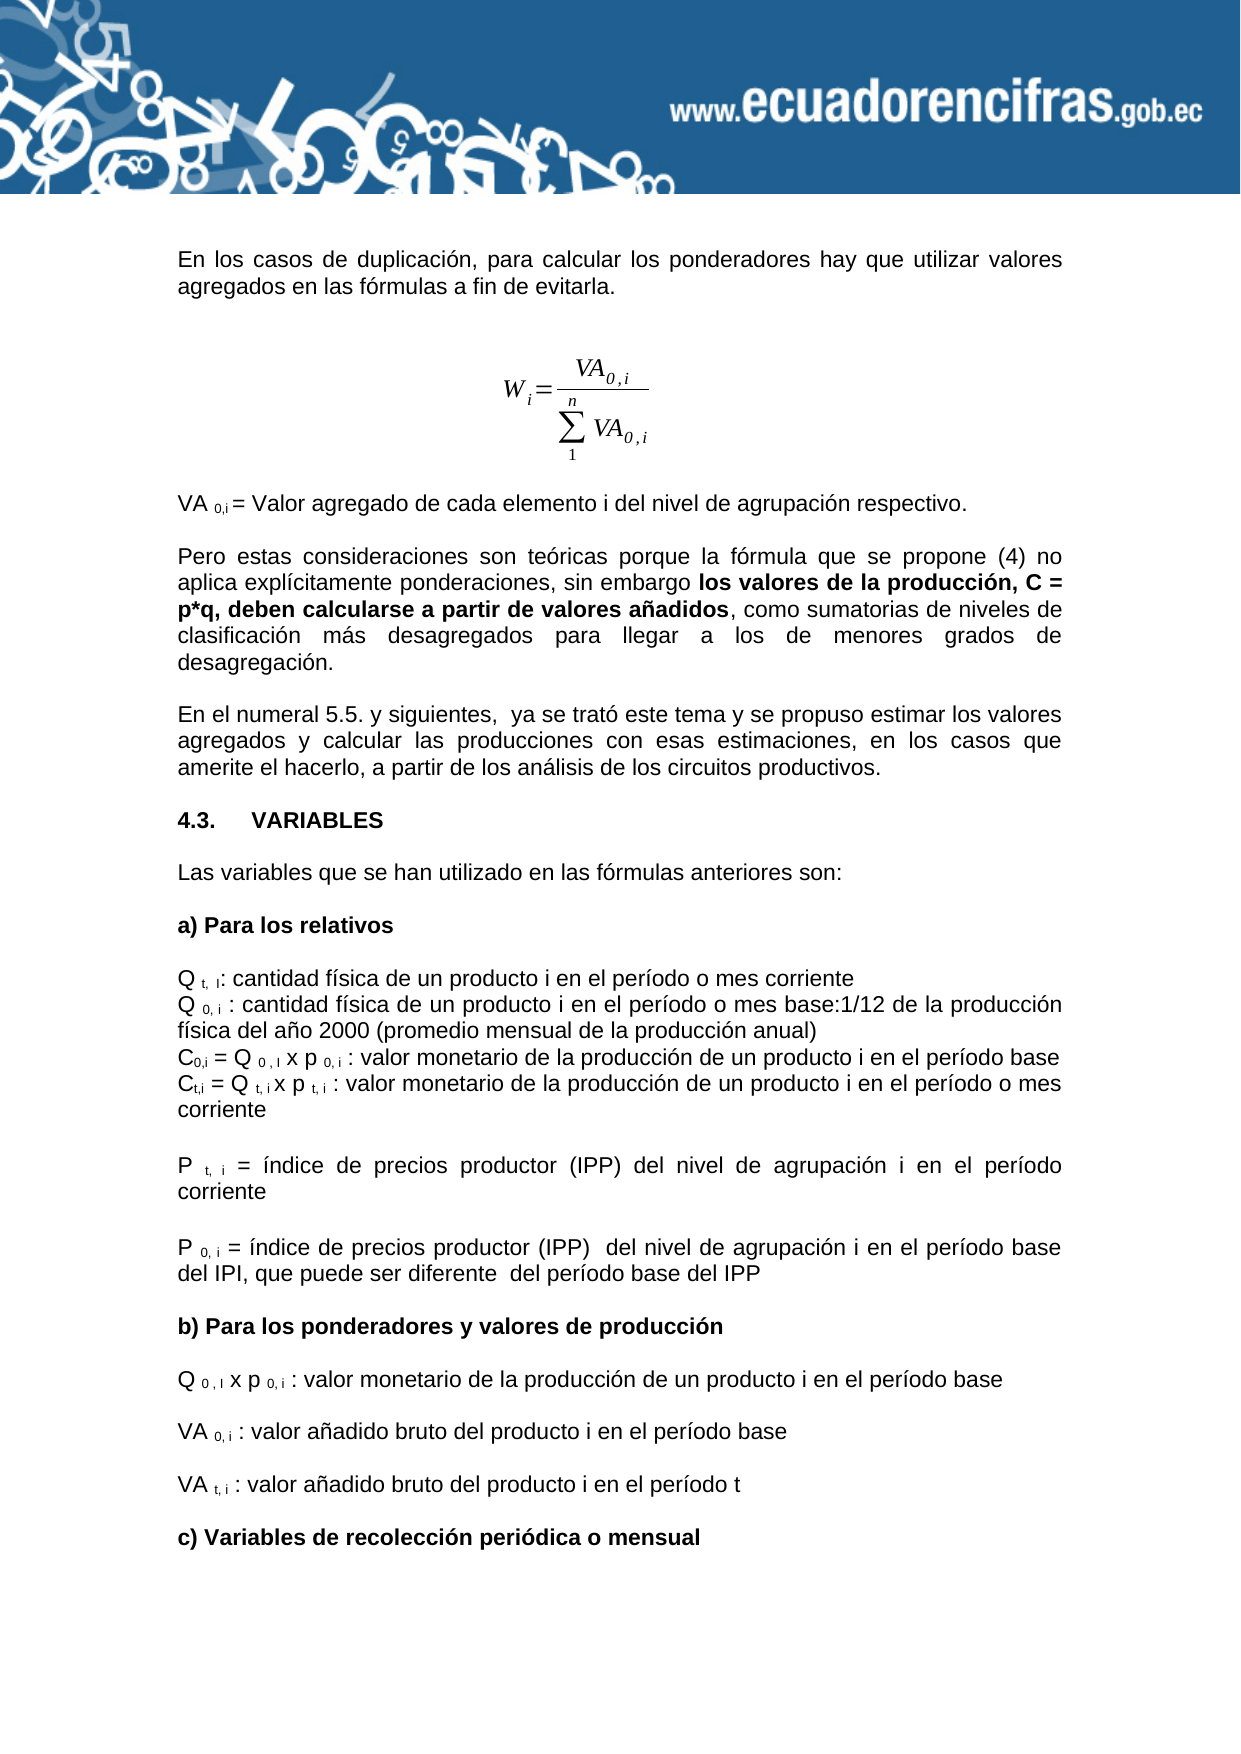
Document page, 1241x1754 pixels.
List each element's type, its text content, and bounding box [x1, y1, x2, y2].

text P t, i = índice de precios productor (IPP) del nivel de agrupación i en el período corriente [177, 1152, 1063, 1205]
picture [0, 0, 1241, 194]
text C0,i = Q 0 , I x p 0, i : valor monetario de la producción de un producto i en el período base [177, 1044, 1063, 1070]
text 4.3. VARIABLES [177, 807, 1063, 833]
text Q 0 , I x p 0, i : valor monetario de la producción de un producto i en el período base [177, 1366, 1063, 1392]
text En el numeral 5.5. y siguientes, ya se trató este tema y se propuso estimar los valores agregados y calcular las producciones con esas estimaciones, en los casos que amerite el hacerlo, a partir de los análisis de los circuitos productivos. [177, 701, 1063, 780]
text Q t, I: cantidad física de un producto i en el período o mes corriente [177, 965, 1063, 991]
text VA 0,i = Valor agregado de cada elemento i del nivel de agrupación respectivo. [177, 490, 1063, 517]
text En los casos de duplicación, para calcular los ponderadores hay que utilizar valores agregados en las fórmulas a fin de evitarla. [177, 246, 1063, 299]
text Pero estas consideraciones son teóricas porque la fórmula que se propone (4) no aplica explícitamente ponderaciones, sin embargo los valores de la producción, C = p*q, deben calcularse a partir de valores añadidos, como sumatorias de niveles de clasificación más desagregados para llegar a los de menores grados de desagregación. [177, 543, 1063, 675]
text P 0, i = índice de precios productor (IPP) del nivel de agrupación i en el período base del IPI, que puede ser diferente del período base del IPP [177, 1234, 1063, 1287]
text VA 0, i : valor añadido bruto del producto i en el período base [177, 1418, 1063, 1445]
text Ct,i = Q t, i x p t, i : valor monetario de la producción de un producto i en el período o mes corriente [177, 1070, 1063, 1123]
text Las variables que se han utilizado en las fórmulas anteriores son: [177, 859, 1063, 886]
text a) Para los relativos [177, 912, 1063, 938]
text VA t, i : valor añadido bruto del producto i en el período t [177, 1471, 1063, 1497]
text b) Para los ponderadores y valores de producción [177, 1313, 1063, 1339]
text c) Variables de recolección periódica o mensual [177, 1524, 1063, 1550]
text Q 0, i : cantidad física de un producto i en el período o mes base:1/12 de la producción física del año 2000 (promedio mensual de la producción anual) [177, 991, 1063, 1044]
